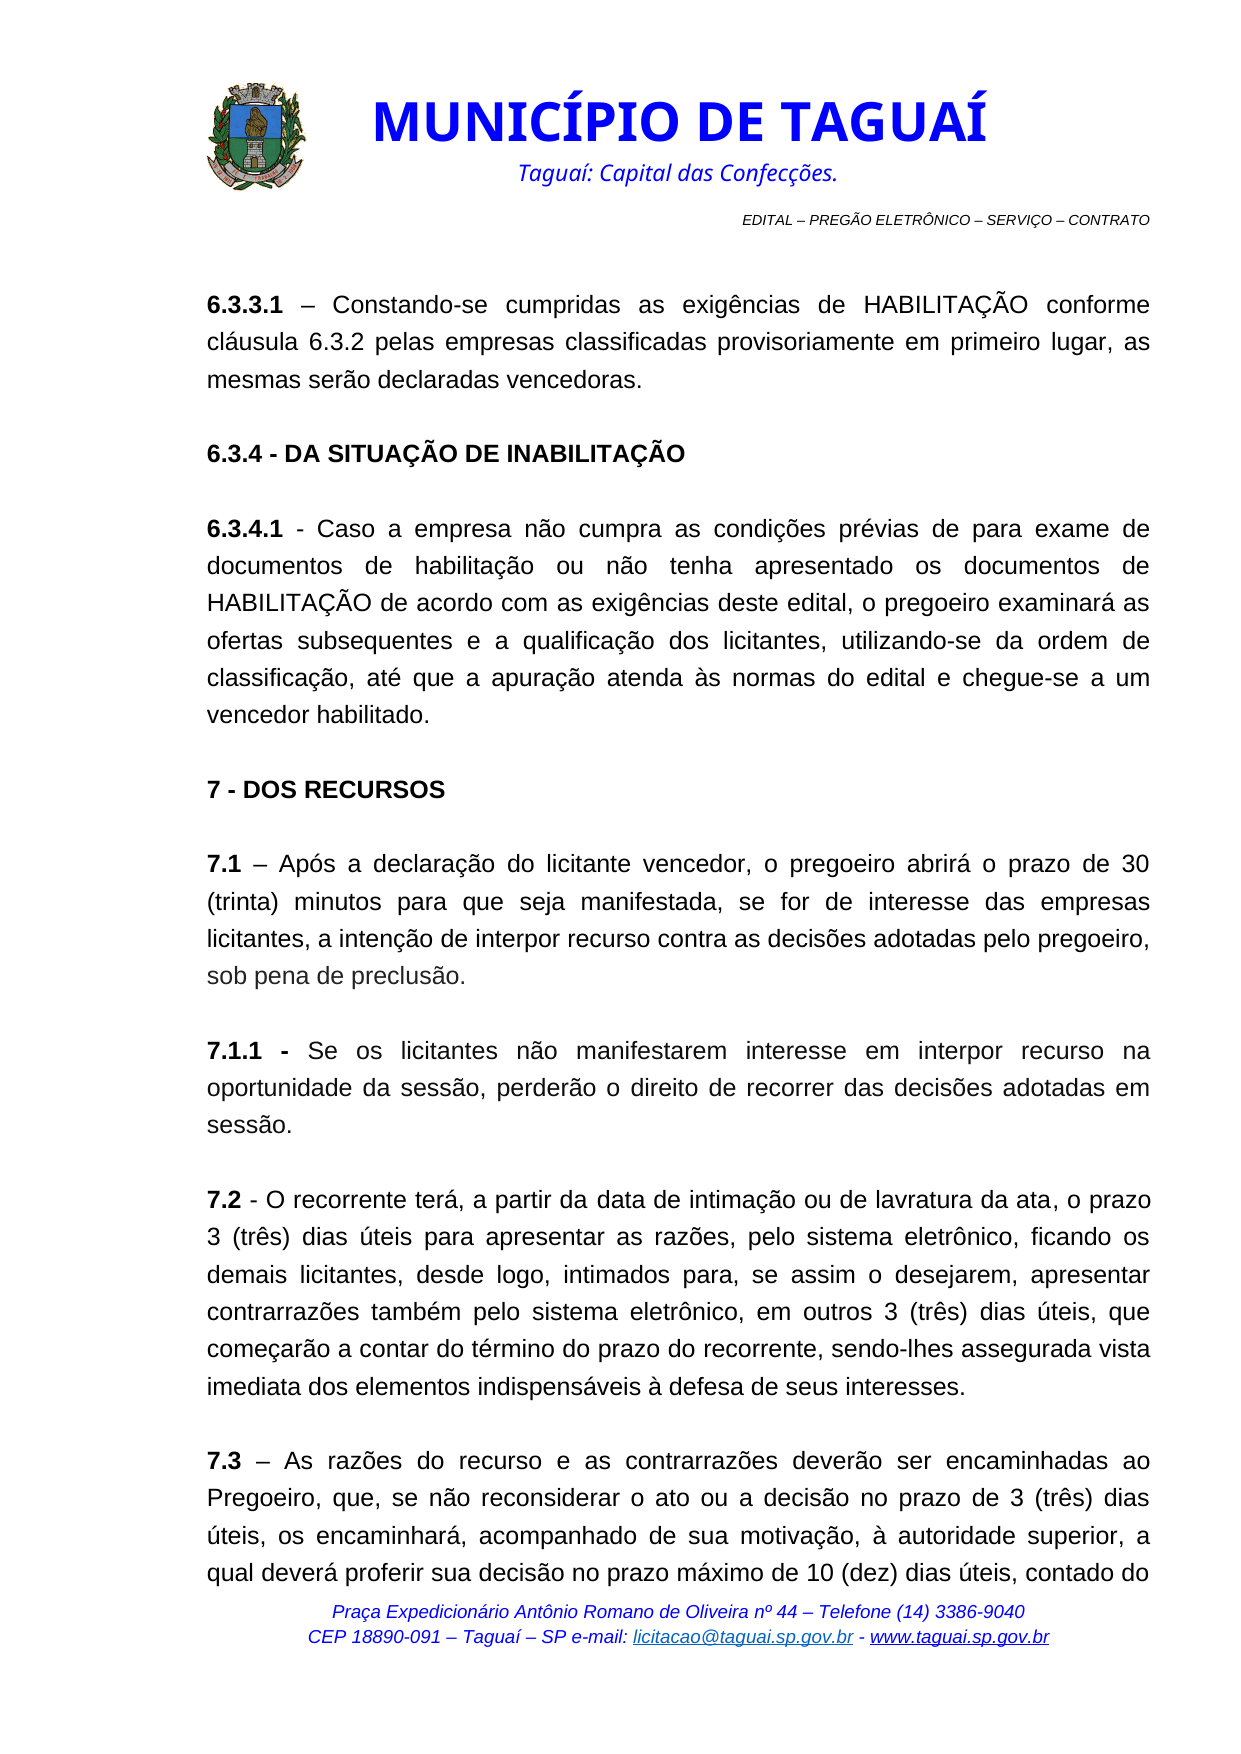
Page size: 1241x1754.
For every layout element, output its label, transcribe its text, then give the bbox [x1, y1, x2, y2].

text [207, 1446, 1152, 1587]
text 7.2 - O recorrente terá, a partir da data de intimação ou de lavratura da ata, o prazo 3 (três) dias úteis para apresentar as razões, pelo sistema eletrônico, ficando os demais licitantes, desde logo, intimados para, se assim o desejarem, apresentar contrarrazões também pelo sistema eletrônico, em outros 3 (três) dias úteis, que começarão a contar do término do prazo do recorrente, sendo-lhes assegurada vista imediata dos elementos indispensáveis à defesa de seus interesses. [207, 1185, 1152, 1400]
text 6.3.3.1 – Constando-se cumpridas as exigências de HABILITAÇÃO conforme cláusula 6.3.2 pelas empresas classificadas provisoriamente em primeiro lugar, as mesmas serão declaradas vencedoras. [207, 290, 1152, 393]
text 6.3.4.1 - Caso a empresa não cumpra as condições prévias de para exame de documentos de habilitação ou não tenha apresentado os documentos de HABILITAÇÃO de acordo com as exigências deste edital, o pregoeiro examinará as ofertas subsequentes e a qualificação dos licitantes, utilizando-se da ordem de classificação, até que a apuração atenda às normas do edital e chegue-se a um vencedor habilitado. [207, 514, 1152, 729]
text 7 - DOS RECURSOS [207, 775, 1152, 803]
text 7.1 – Após a declaração do licitante vencedor, o pregoeiro abrirá o prazo de 30 (trinta) minutos para que seja manifestada, se for de interesse das empresas licitantes, a intenção de interpor recurso contra as decisões adotadas pelo pregoeiro, sob pena de preclusão. [207, 849, 1152, 990]
text 7.1.1 - Se os licitantes não manifestarem interesse em interpor recurso na oportunidade da sessão, perderão o direito de recorrer das decisões adotadas em sessão. [207, 1036, 1152, 1139]
text 6.3.4 - DA SITUAÇÃO DE INABILITAÇÃO [207, 439, 1152, 468]
